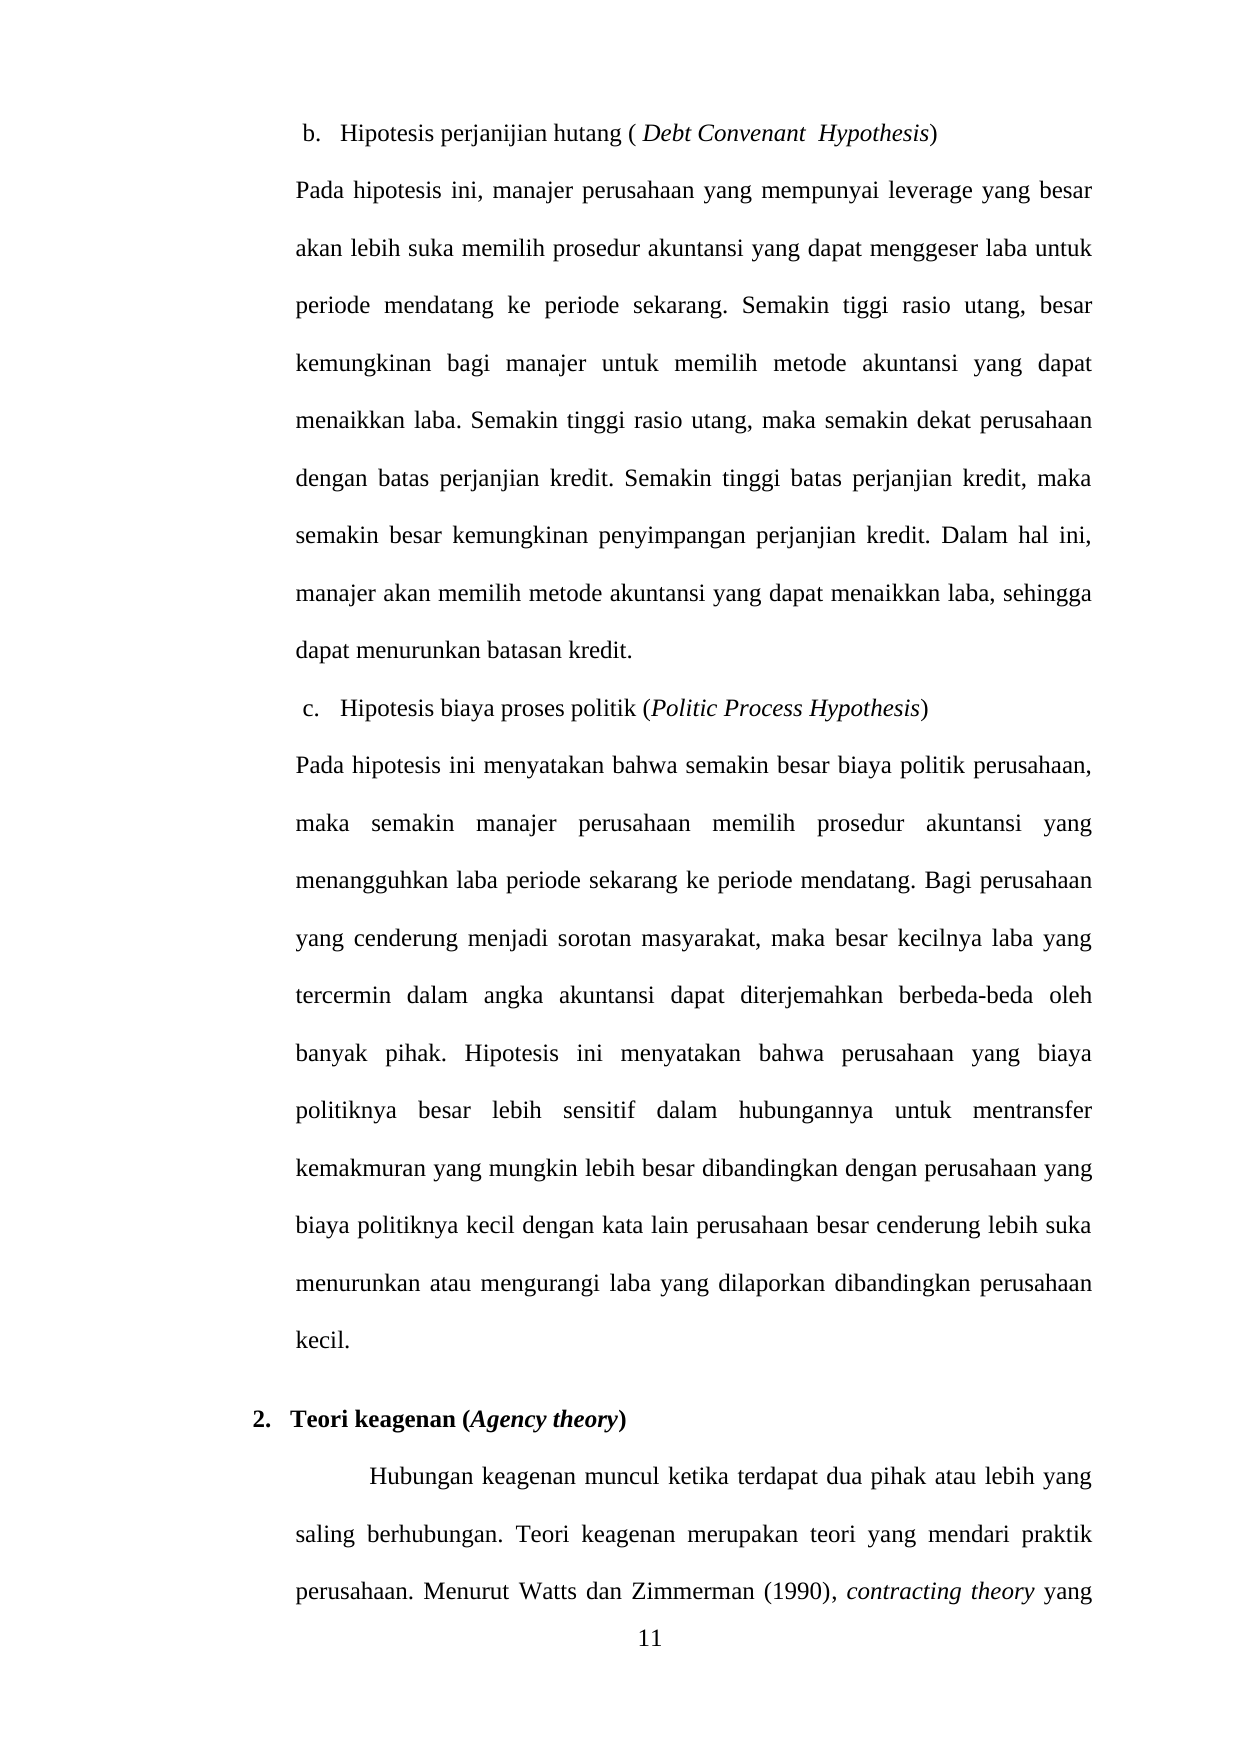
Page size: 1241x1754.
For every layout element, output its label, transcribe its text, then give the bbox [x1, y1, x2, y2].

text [295, 1461, 1093, 1605]
list Hipotesis perjanijian hutang ( Debt Convenant Hypothesis) [302, 118, 1093, 147]
subtitle Teori keagenan (Agency theory) [252, 1404, 1093, 1433]
list Pada hipotesis ini, manajer perusahaan yang mempunyai leverage yang besar akan lebih suka memilih prosedur akuntansi yang dapat menggeser laba untuk periode mendatang ke periode sekarang. Semakin tiggi rasio utang, besar kemungkinan bagi manajer untuk memilih metode akuntansi yang dapat menaikkan laba. Semakin tinggi rasio utang, maka semakin dekat perusahaan dengan batas perjanjian kredit. Semakin tinggi batas perjanjian kredit, maka semakin besar kemungkinan penyimpangan perjanjian kredit. Dalam hal ini, manajer akan memilih metode akuntansi yang dapat menaikkan laba, sehingga dapat menurunkan batasan kredit. [295, 176, 1093, 664]
list Pada hipotesis ini menyatakan bahwa semakin besar biaya politik perusahaan, maka semakin manajer perusahaan memilih prosedur akuntansi yang menangguhkan laba periode sekarang ke periode mendatang. Bagi perusahaan yang cenderung menjadi sorotan masyarakat, maka besar kecilnya laba yang tercermin dalam angka akuntansi dapat diterjemahkan berbeda-beda oleh banyak pihak. Hipotesis ini menyatakan bahwa perusahaan yang biaya politiknya besar lebih sensitif dalam hubungannya untuk mentransfer kemakmuran yang mungkin lebih besar dibandingkan dengan perusahaan yang biaya politiknya kecil dengan kata lain perusahaan besar cenderung lebih suka menurunkan atau mengurangi laba yang dilaporkan dibandingkan perusahaan kecil. [295, 751, 1093, 1354]
list Hipotesis biaya proses politik (Politic Process Hypothesis) [302, 693, 1093, 722]
